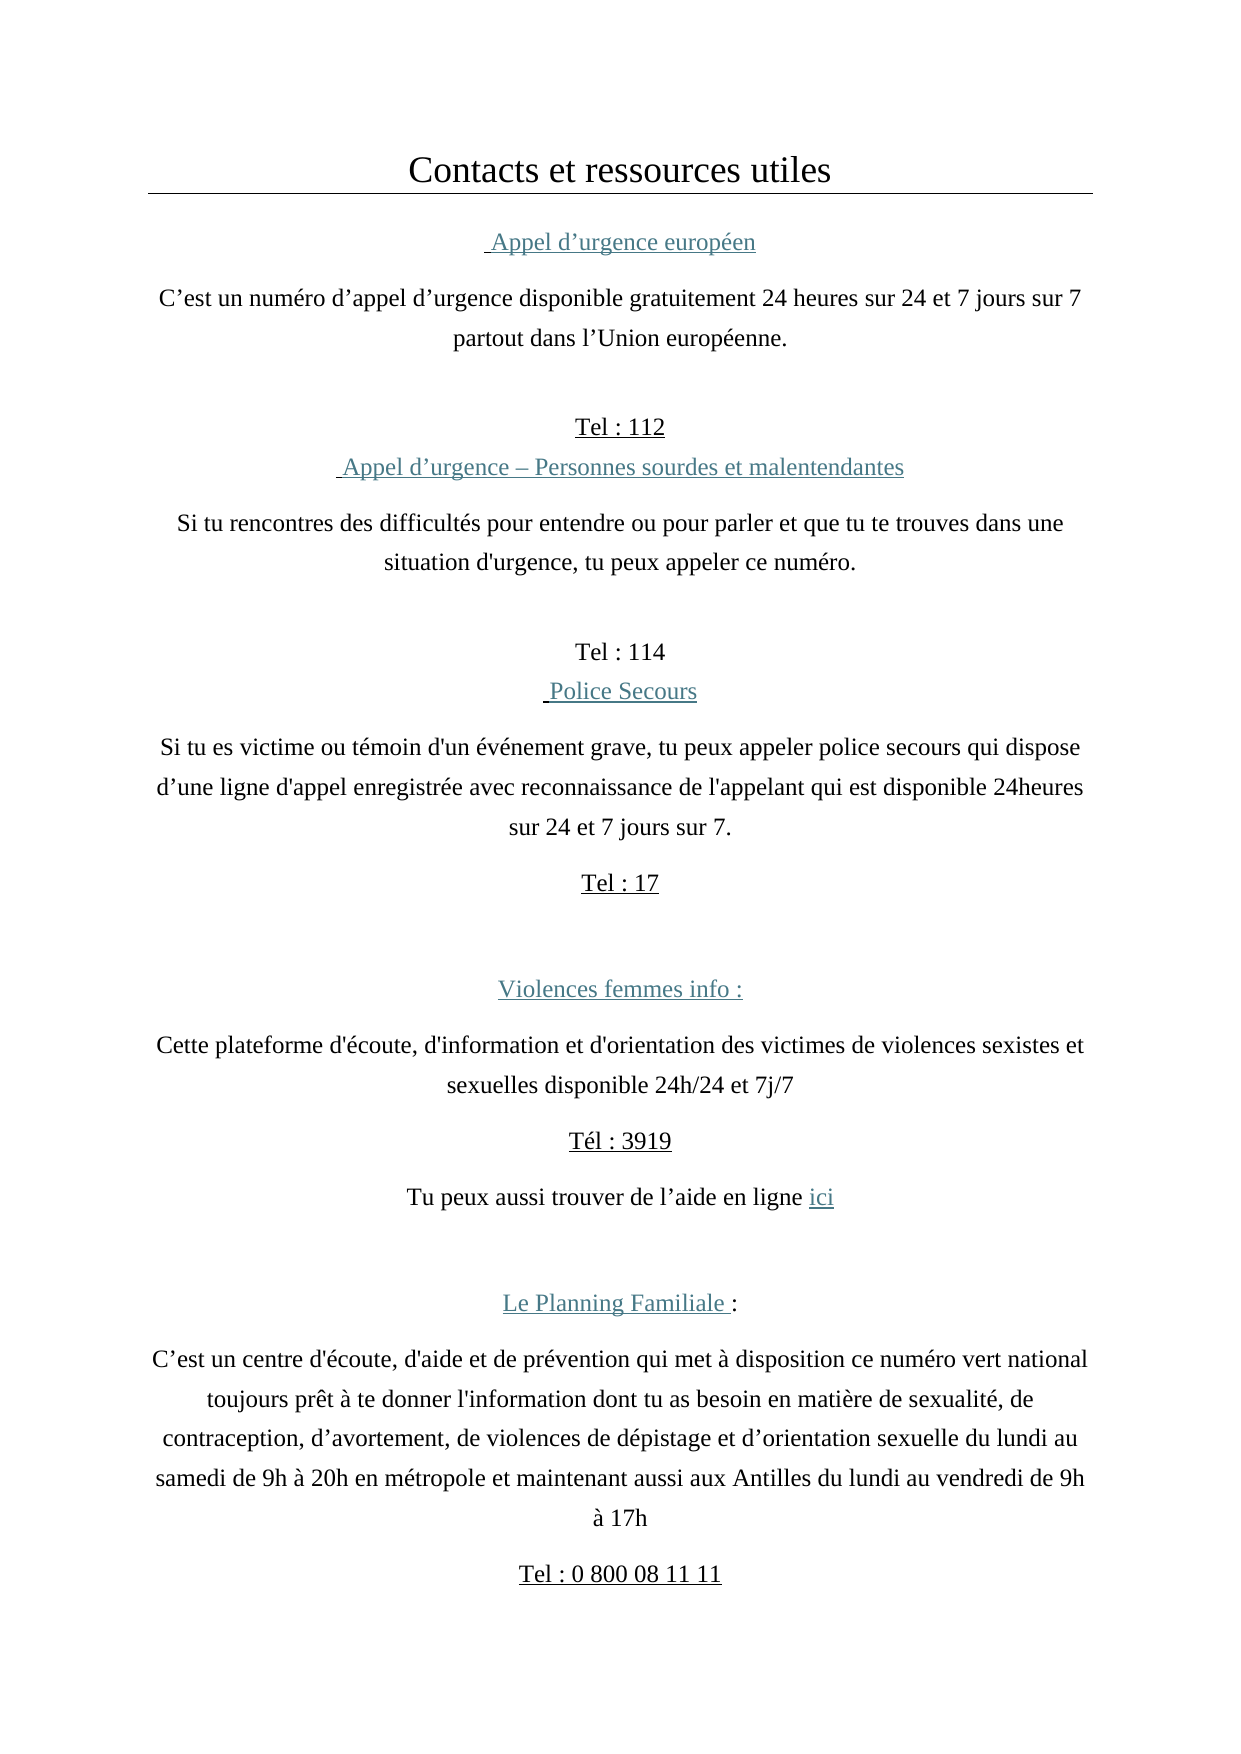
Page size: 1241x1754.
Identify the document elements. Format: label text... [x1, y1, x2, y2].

text Appel d’urgence européen [148, 227, 1093, 256]
text Si tu es victime ou témoin d'un événement grave, tu peux appeler police secours qui dispose d’une ligne d'appel enregistrée avec reconnaissance de l'appelant qui est disponible 24heures sur 24 et 7 jours sur 7. [148, 732, 1093, 840]
text Tel : 114 [148, 637, 1093, 665]
text Police Secours [148, 676, 1093, 705]
text C’est un centre d'écoute, d'aide et de prévention qui met à disposition ce numéro vert national toujours prêt à te donner l'information dont tu as besoin en matière de sexualité, de contraception, d’avortement, de violences de dépistage et d’orientation sexuelle du lundi au samedi de 9h à 20h en métropole et maintenant aussi aux Antilles du lundi au vendredi de 9h à 17h [148, 1344, 1093, 1531]
text Contacts et ressources utiles [148, 148, 1093, 193]
text Tel : 17 [148, 868, 1093, 897]
text Cette plateforme d'écoute, d'information et d'orientation des victimes de violences sexistes et sexuelles disponible 24h/24 et 7j/7 [148, 1030, 1093, 1098]
text Le Planning Familiale : [148, 1288, 1093, 1317]
text C’est un numéro d’appel d’urgence disponible gratuitement 24 heures sur 24 et 7 jours sur 7 partout dans l’Union européenne. [148, 283, 1093, 351]
text Appel d’urgence – Personnes sourdes et malentendantes [148, 452, 1093, 480]
text Tel : 0 800 08 11 11 [148, 1559, 1093, 1588]
text Tu peux aussi trouver de l’aide en ligne ici [148, 1182, 1093, 1211]
text Si tu rencontres des difficultés pour entendre ou pour parler et que tu te trouves dans une situation d'urgence, tu peux appeler ce numéro. [148, 508, 1093, 576]
text Tel : 112 [148, 412, 1093, 441]
text Tél : 3919 [148, 1126, 1093, 1155]
text Violences femmes info : [148, 974, 1093, 1003]
